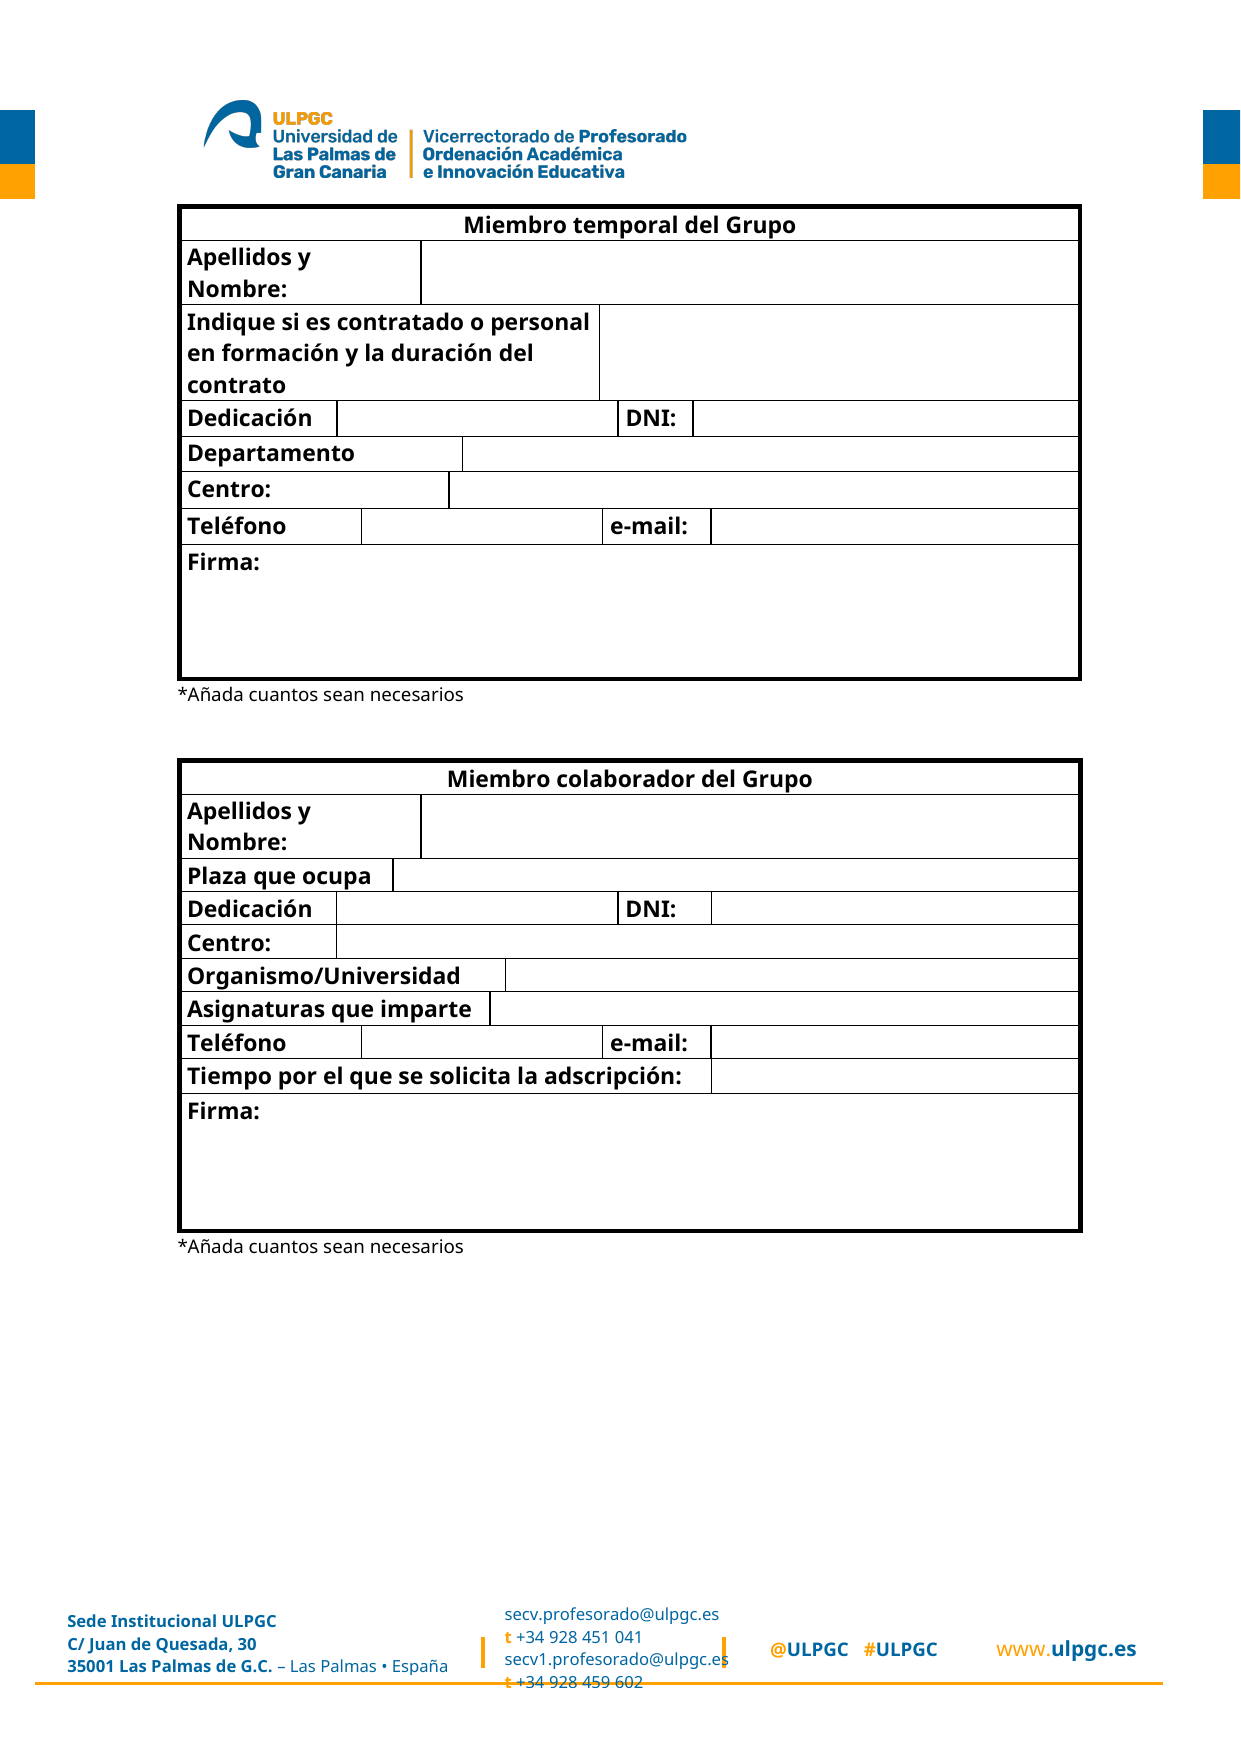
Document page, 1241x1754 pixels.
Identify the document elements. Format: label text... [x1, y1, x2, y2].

table_cell Teléfono [182, 1026, 361, 1058]
picture [177, 73, 711, 204]
table_cell e-mail: [603, 1026, 710, 1058]
table_header Miembro colaborador del Grupo [182, 763, 1078, 794]
table_cell Apellidos y Nombre: [182, 795, 420, 857]
table_cell Tiempo por el que se solicita la adscripción: [182, 1059, 711, 1092]
table_cell [362, 509, 602, 544]
table_cell Firma: [182, 1094, 1078, 1228]
table_cell Organismo/Universidad [182, 959, 505, 991]
table_cell Plaza que ocupa [182, 859, 392, 891]
subtitle *Añada cuantos sean necesarios [177, 1233, 1063, 1259]
table_cell [337, 892, 617, 924]
table_cell Departamento [182, 437, 462, 471]
table_cell [394, 859, 1078, 891]
table_cell [491, 992, 1078, 1024]
table_cell [712, 892, 1078, 924]
text *Añada cuantos sean necesarios [177, 681, 1063, 707]
table_cell [712, 509, 1078, 544]
table_cell DNI: [619, 401, 692, 436]
table_cell [694, 401, 1078, 436]
table_cell [600, 305, 1078, 400]
table_cell Centro: [182, 472, 448, 507]
table_cell Apellidos y Nombre: [182, 241, 420, 304]
table_cell Centro: [182, 925, 336, 958]
table_cell [337, 925, 1078, 958]
table_cell Teléfono [182, 509, 361, 544]
table_cell [712, 1026, 1078, 1058]
table_cell Dedicación [182, 401, 336, 436]
table_cell Dedicación [182, 892, 336, 924]
table_cell Firma: [182, 545, 1078, 677]
table_cell [422, 241, 1078, 304]
table_cell Indique si es contratado o personal en formación y la duración del contrato [182, 305, 599, 400]
table_cell [362, 1026, 602, 1058]
table_cell [450, 472, 1078, 507]
table_cell [422, 795, 1078, 857]
table_cell [712, 1059, 1078, 1092]
table_cell Asignaturas que imparte [182, 992, 489, 1024]
table_cell e-mail: [603, 509, 710, 544]
table_cell [463, 437, 1078, 471]
table_cell [506, 959, 1078, 991]
table_cell [338, 401, 617, 436]
table_header Miembro temporal del Grupo [182, 209, 1078, 240]
table_cell DNI: [619, 892, 711, 924]
